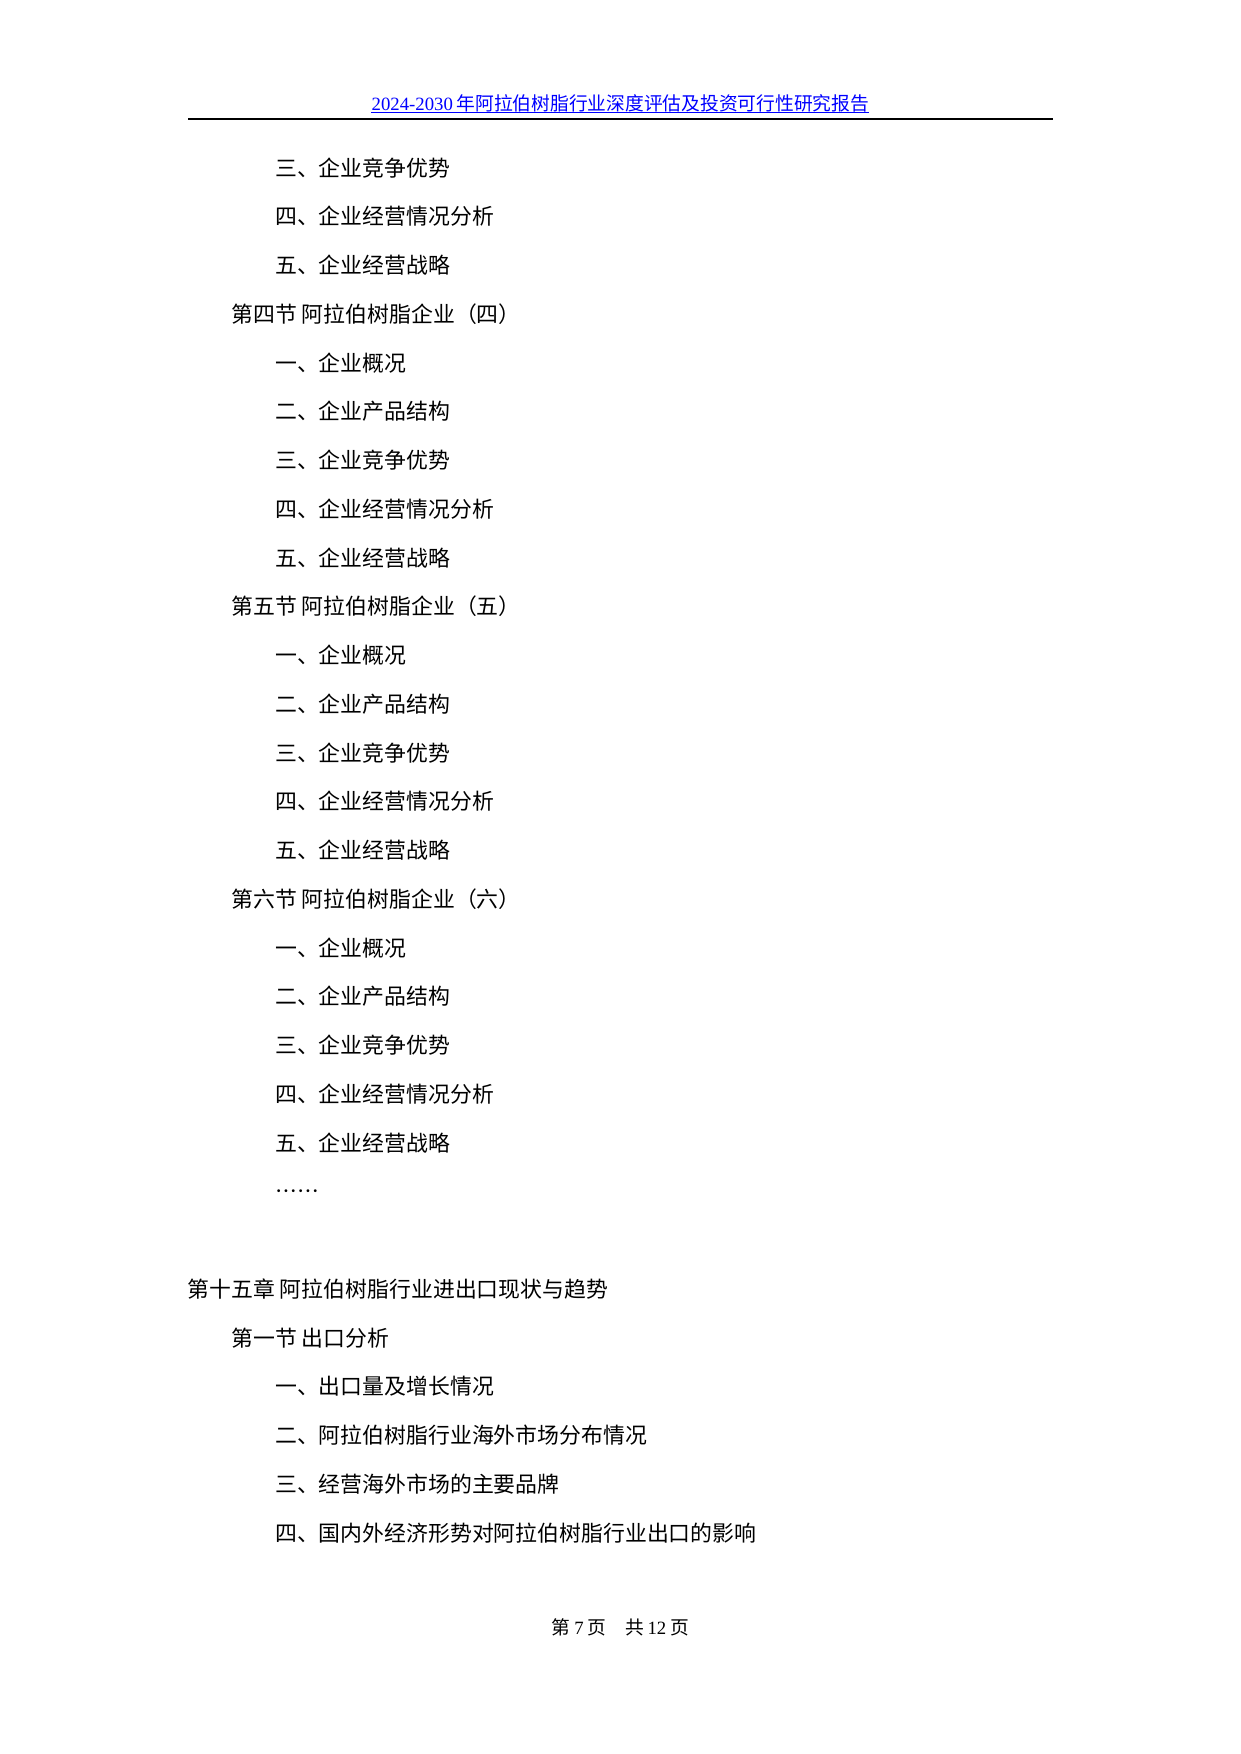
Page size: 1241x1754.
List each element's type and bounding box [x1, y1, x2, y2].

text [187, 150, 1053, 1548]
